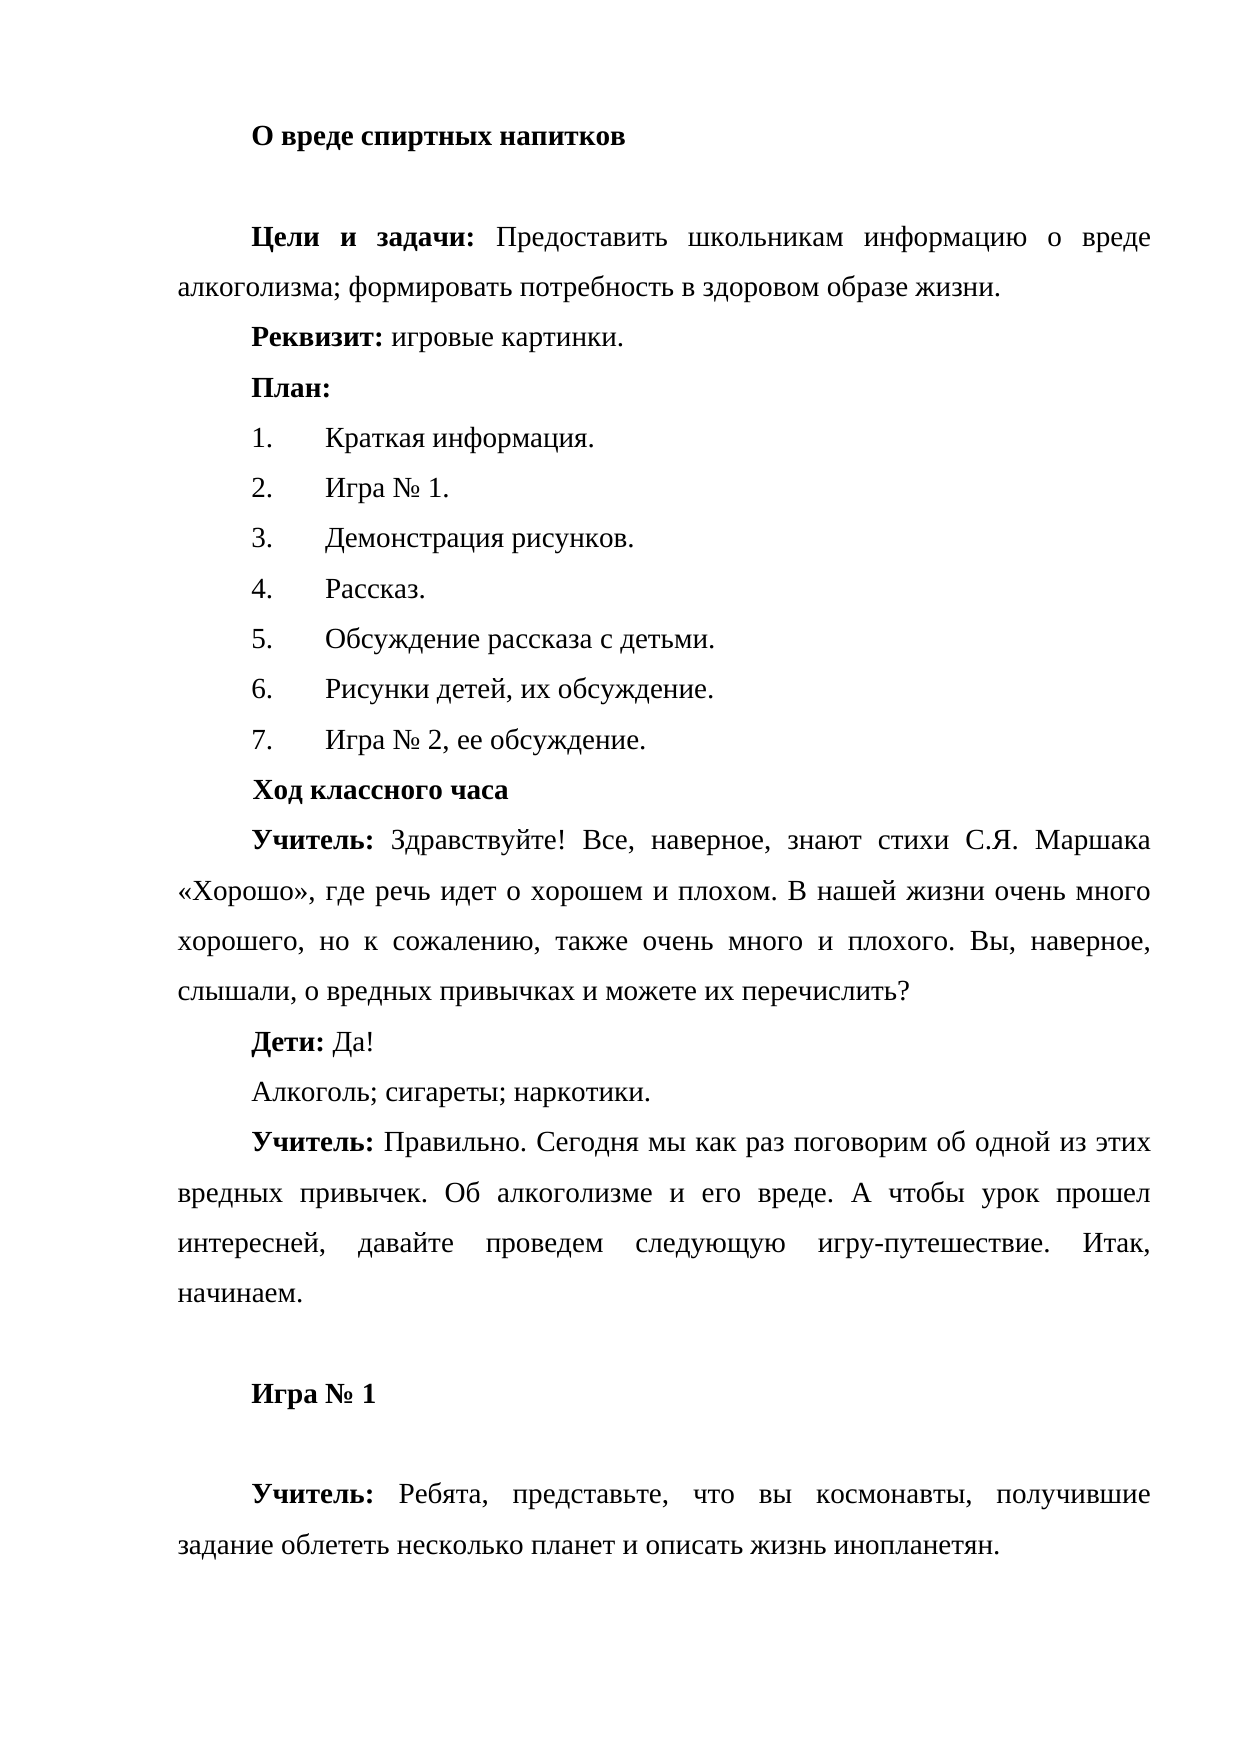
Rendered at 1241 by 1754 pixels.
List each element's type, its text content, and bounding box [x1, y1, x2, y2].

list Краткая информация. [177, 420, 1152, 453]
list Обсуждение рассказа с детьми. [177, 621, 1152, 655]
list Демонстрация рисунков. [177, 521, 1152, 554]
text Игра № 1 [177, 1376, 1152, 1409]
text Реквизит: игровые картинки. [177, 319, 1152, 353]
text Ход классного часа [177, 772, 1152, 806]
list Рисунки детей, их обсуждение. [177, 672, 1152, 705]
text План: [177, 370, 1152, 403]
list Игра № 2, ее обсуждение. [177, 722, 1152, 755]
text Алкоголь; сигареты; наркотики. [177, 1074, 1152, 1108]
text Учитель: Правильно. Сегодня мы как раз поговорим об одной из этих вредных привычек. Об алкоголизме и его вреде. А чтобы урок прошел интересней, давайте проведем следующую игру-путешествие. Итак, начинаем. [177, 1124, 1152, 1309]
text Учитель: Ребята, представьте, что вы космонавты, получившие задание облететь несколько планет и описать жизнь инопланетян. [177, 1477, 1152, 1560]
list Игра № 1. [177, 470, 1152, 504]
text Дети: Да! [177, 1024, 1152, 1057]
text О вреде спиртных напитков [177, 118, 1152, 152]
list Рассказ. [177, 571, 1152, 604]
text Учитель: Здравствуйте! Все, наверное, знают стихи С.Я. Маршака «Хорошо», где речь идет о хорошем и плохом. В нашей жизни очень много хорошего, но к сожалению, также очень много и плохого. Вы, наверное, слышали, о вредных привычках и можете их перечислить? [177, 822, 1152, 1007]
text Цели и задачи: Предоставить школьникам информацию о вреде алкоголизма; формировать потребность в здоровом образе жизни. [177, 219, 1152, 303]
